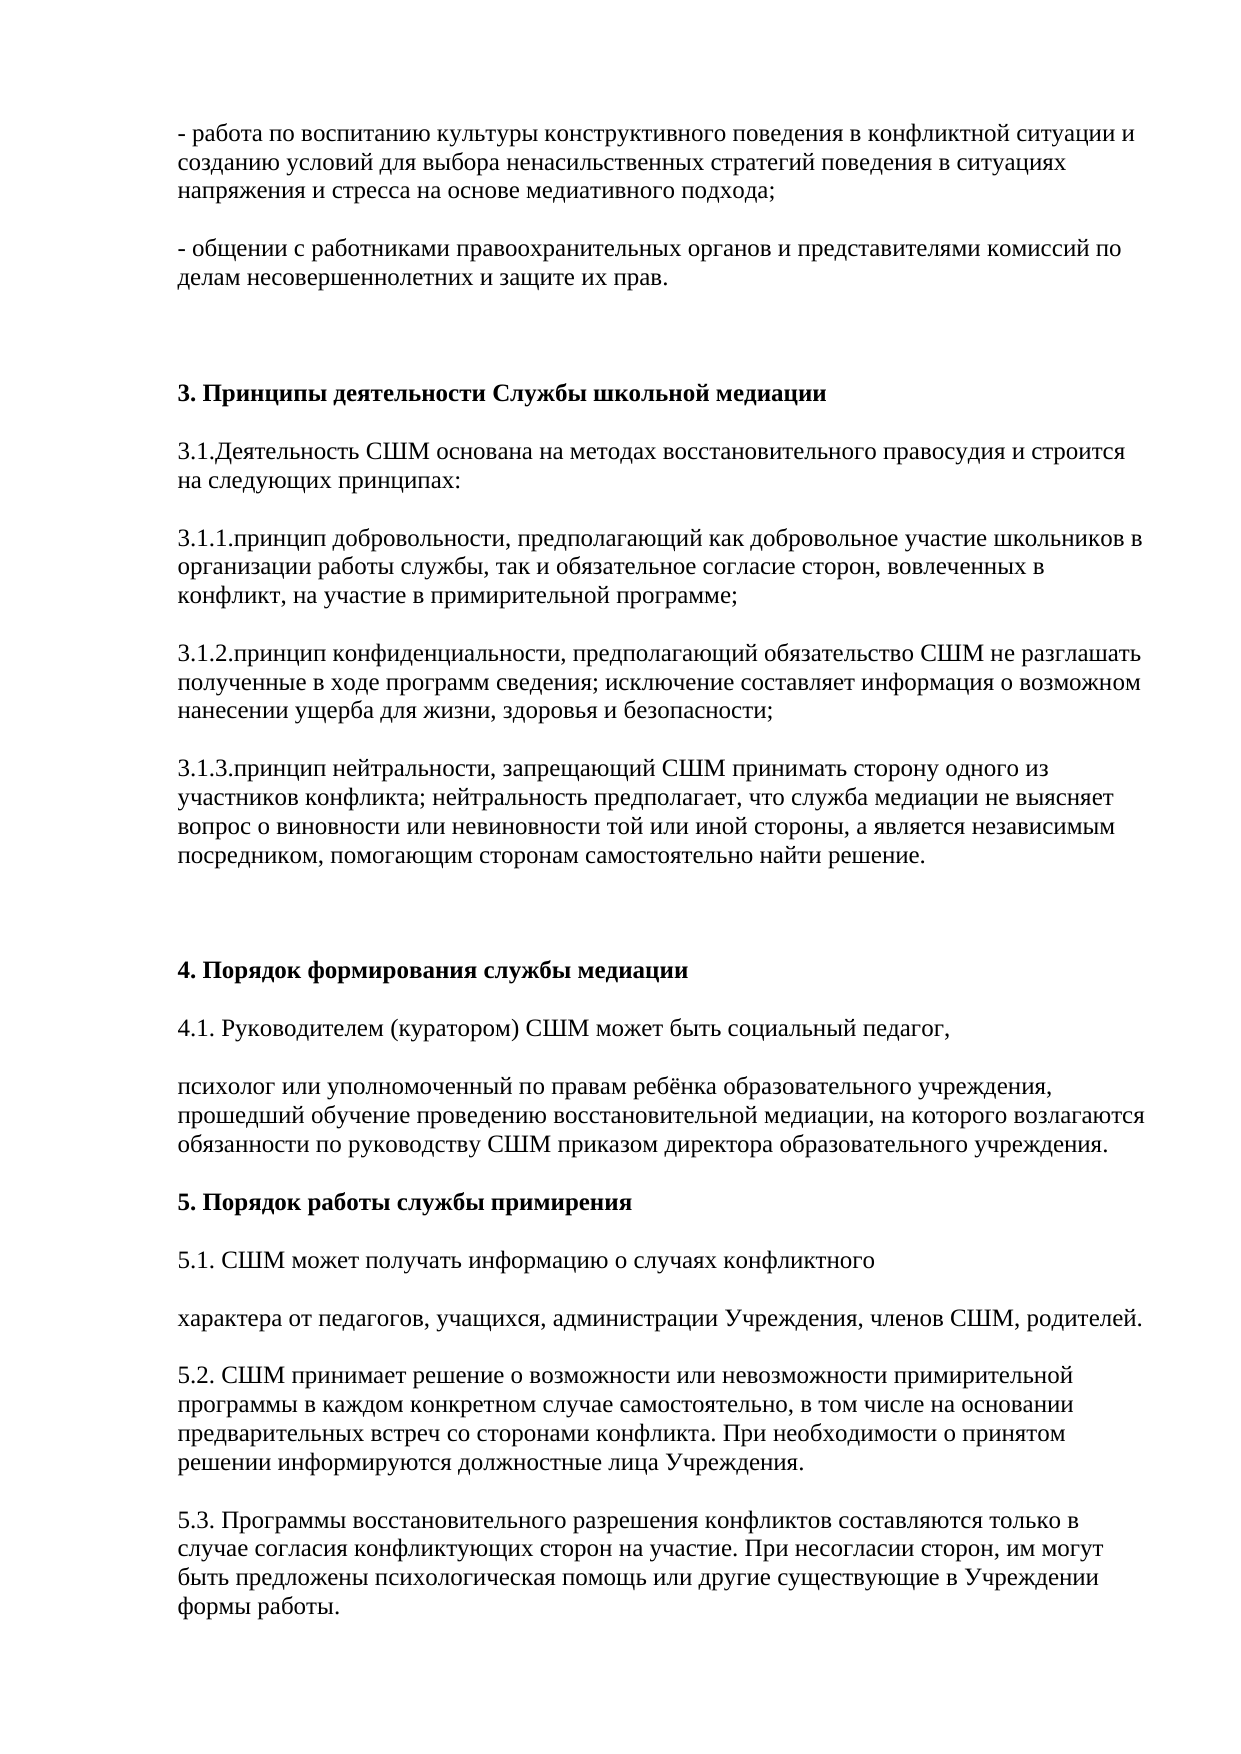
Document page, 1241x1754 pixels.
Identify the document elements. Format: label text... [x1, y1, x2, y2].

text 3.1.Деятельность СШМ основана на методах восстановительного правосудия и строится на следующих принципах: [177, 436, 1152, 493]
text 4.1. Руководителем (куратором) СШМ может быть социальный педагог, [177, 1013, 1152, 1042]
text - работа по воспитанию культуры конструктивного поведения в конфликтной ситуации и созданию условий для выбора ненасильственных стратегий поведения в ситуациях напряжения и стресса на основе медиативного подхода; [177, 118, 1152, 204]
text 3. Принципы деятельности Службы школьной медиации [177, 378, 1152, 407]
text 3.1.2.принцип конфиденциальности, предполагающий обязательство СШМ не разглашать полученные в ходе программ сведения; исключение составляет информация о возможном нанесении ущерба для жизни, здоровья и безопасности; [177, 638, 1152, 724]
text 5.1. СШМ может получать информацию о случаях конфликтного [177, 1245, 1152, 1273]
text психолог или уполномоченный по правам ребёнка образовательного учреждения, прошедший обучение проведению восстановительной медиации, на которого возлагаются обязанности по руководству СШМ приказом директора образовательного учреждения. [177, 1071, 1152, 1158]
text характера от педагогов, учащихся, администрации Учреждения, членов СШМ, родителей. [177, 1303, 1152, 1331]
text - общении с работниками правоохранительных органов и представителями комиссий по делам несовершеннолетних и защите их прав. [177, 233, 1152, 291]
text 5.3. Программы восстановительного разрешения конфликтов составляются только в случае согласия конфликтующих сторон на участие. При несогласии сторон, им могут быть предложены психологическая помощь или другие существующие в Учреждении формы работы. [177, 1505, 1152, 1620]
text 5.2. СШМ принимает решение о возможности или невозможности примирительной программы в каждом конкретном случае самостоятельно, в том числе на основании предварительных встреч со сторонами конфликта. При необходимости о принятом решении информируются должностные лица Учреждения. [177, 1361, 1152, 1476]
text 4. Порядок формирования службы медиации [177, 956, 1152, 984]
text 5. Порядок работы службы примирения [177, 1187, 1152, 1216]
text 3.1.3.принцип нейтральности, запрещающий СШМ принимать сторону одного из участников конфликта; нейтральность предполагает, что служба медиации не выясняет вопрос о виновности или невиновности той или иной стороны, а является независимым посредником, помогающим сторонам самостоятельно найти решение. [177, 753, 1152, 868]
text 3.1.1.принцип добровольности, предполагающий как добровольное участие школьников в организации работы службы, так и обязательное согласие сторон, вовлеченных в конфликт, на участие в примирительной программе; [177, 523, 1152, 609]
